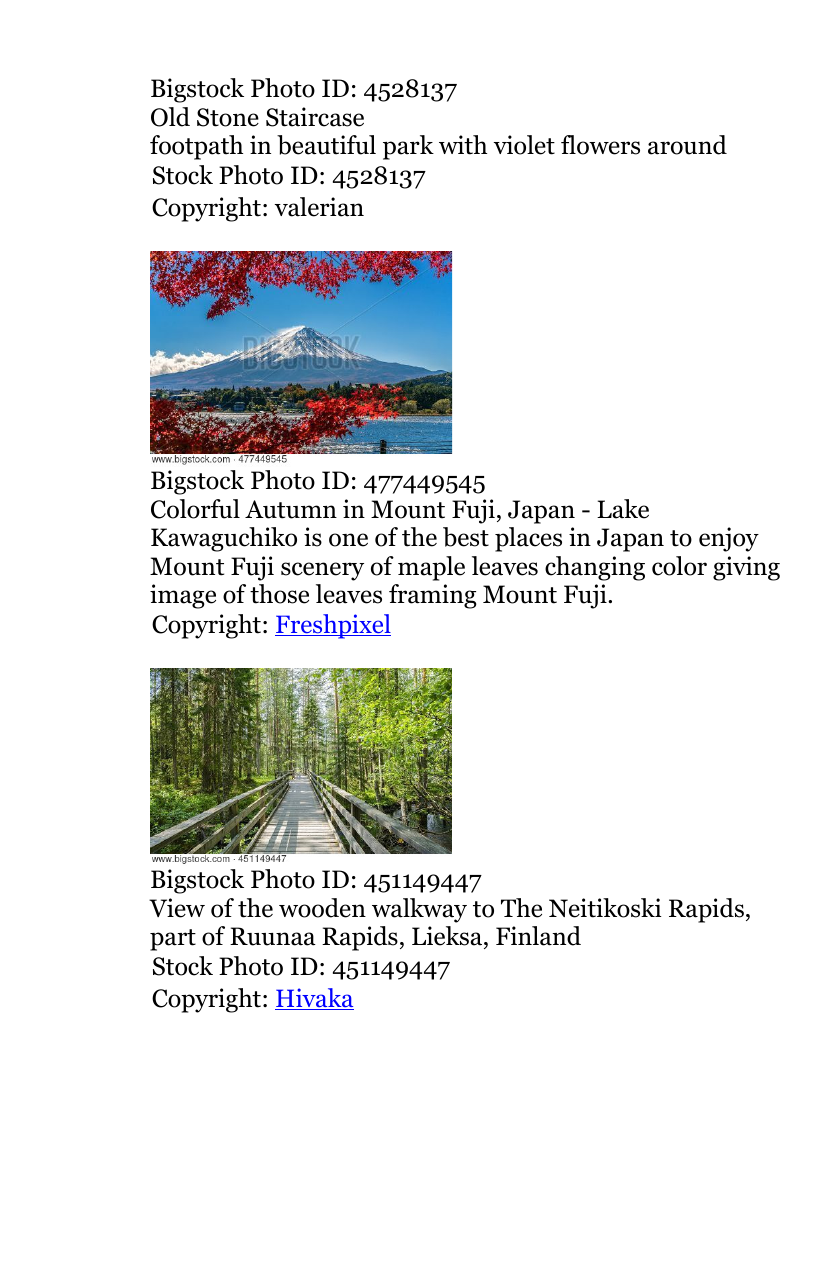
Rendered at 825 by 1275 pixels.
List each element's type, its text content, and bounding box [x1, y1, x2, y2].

table_header Stock Photo ID: 4528137 [150, 160, 433, 192]
text View of the wooden walkway to The Neitikoski Rapids, part of Ruunaa Rapids, Lieksa, Finland [150, 894, 795, 951]
text Bigstock Photo ID: 4528137 [150, 75, 795, 103]
text Old Stone Staircase [150, 103, 795, 132]
text Bigstock Photo ID: 451149447 [150, 866, 795, 894]
table_header Stock Photo ID: 451149447 [150, 951, 458, 983]
text footpath in beautiful park with violet flowers around [150, 132, 795, 160]
picture [150, 251, 453, 467]
text Bigstock Photo ID: 477449545 [150, 467, 795, 495]
table_header Copyright: Freshpixel [150, 609, 399, 640]
text Colorful Autumn in Mount Fuji, Japan - Lake Kawaguchiko is one of the best places in Japan to enjoy Mount Fuji scenery of maple leaves changing color giving image of those leaves framing Mount Fuji. [150, 495, 795, 609]
table_cell Copyright: valerian [150, 192, 433, 223]
picture [150, 668, 452, 866]
table_cell Copyright: Hivaka [150, 983, 458, 1043]
